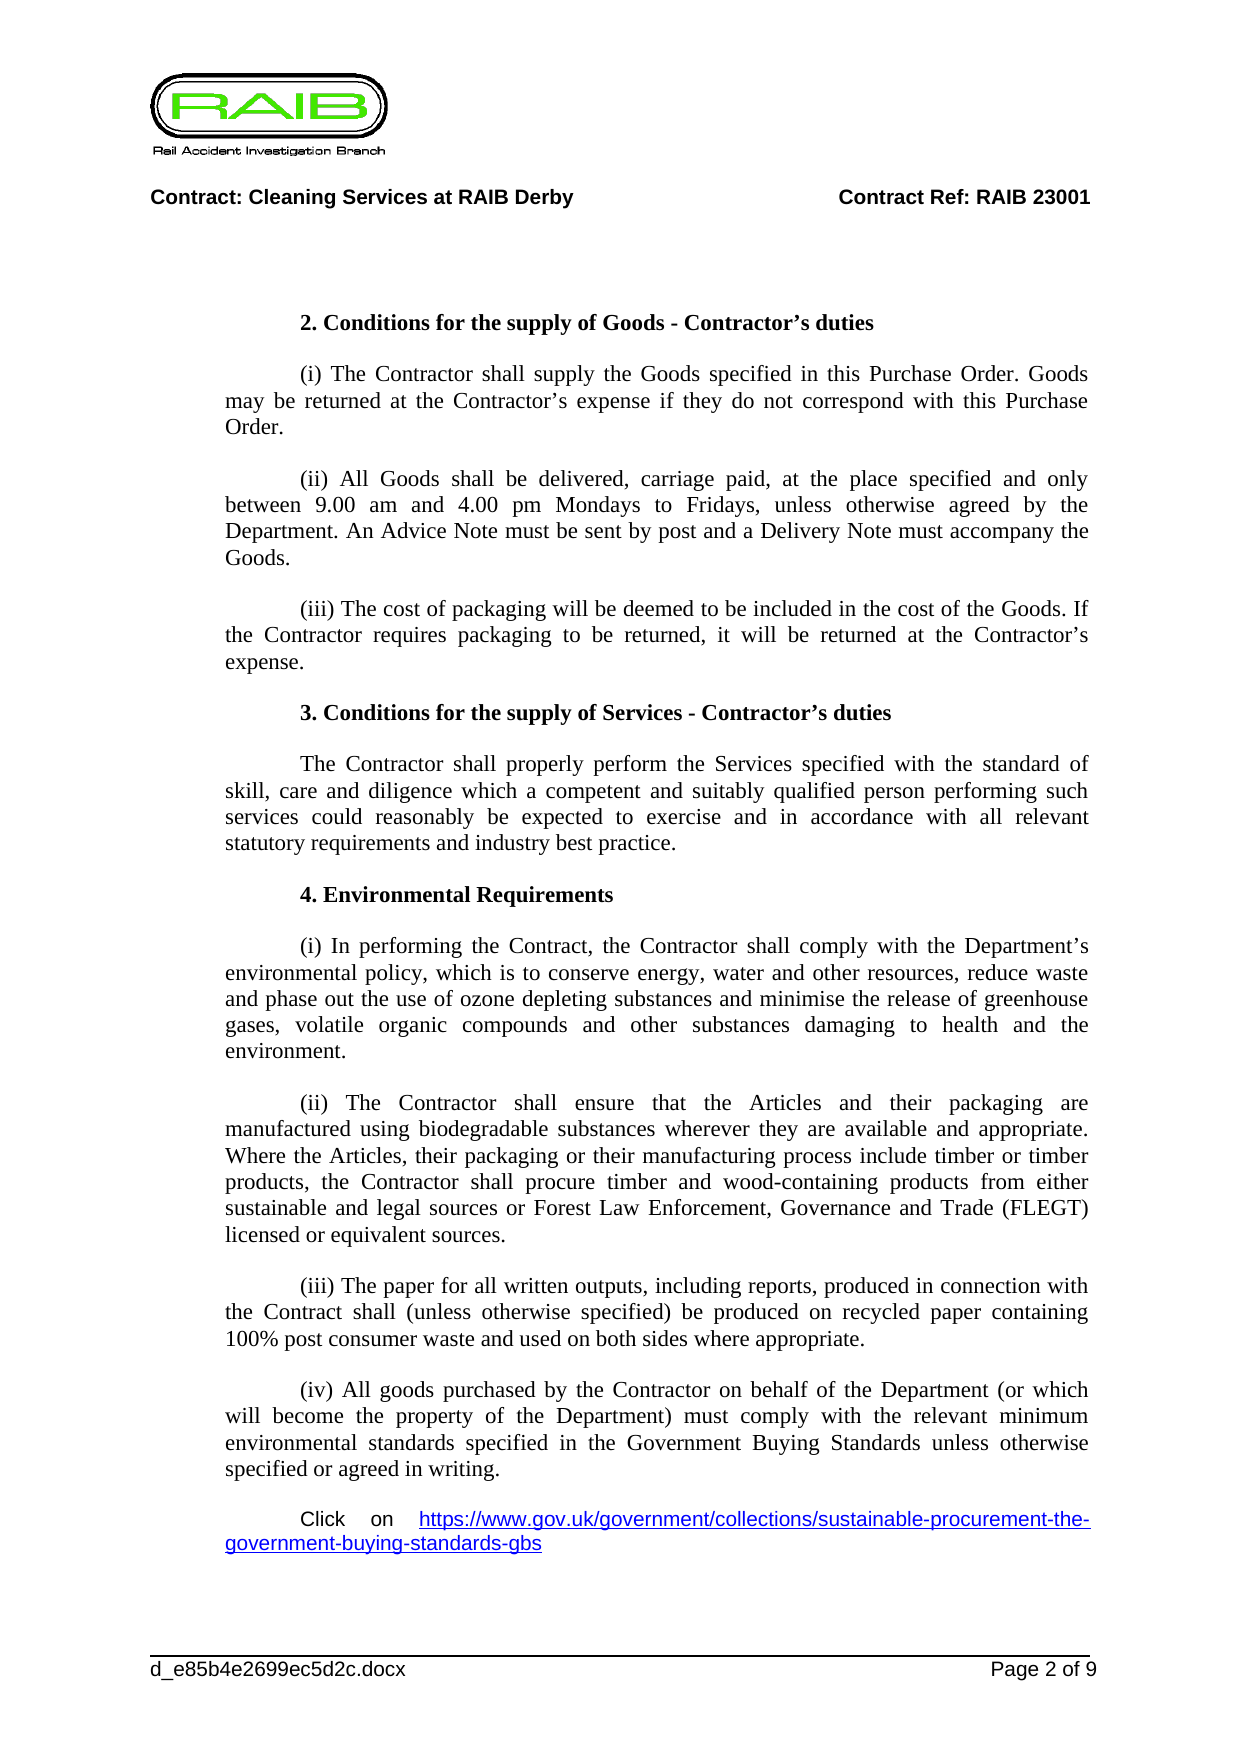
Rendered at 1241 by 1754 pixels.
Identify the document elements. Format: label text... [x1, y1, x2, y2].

text 2. Conditions for the supply of Goods - Contractor’s duties [225, 309, 1090, 336]
text (iv) All goods purchased by the Contractor on behalf of the Department (or which will become the property of the Department) must comply with the relevant minimum environmental standards specified in the Government Buying Standards unless otherwise specified or agreed in writing. [225, 1376, 1090, 1482]
text The Contractor shall properly perform the Services specified with the standard of skill, care and diligence which a competent and suitably qualified person performing such services could reasonably be expected to exercise and in accordance with all relevant statutory requirements and industry best practice. [225, 750, 1090, 856]
text (iii) The cost of packaging will be deemed to be included in the cost of the Goods. If the Contractor requires packaging to be returned, it will be returned at the Contractor’s expense. [225, 595, 1090, 674]
text (i) The Contractor shall supply the Goods specified in this Purchase Order. Goods may be returned at the Contractor’s expense if they do not correspond with this Purchase Order. [225, 361, 1090, 439]
text (i) In performing the Contract, the Contractor shall comply with the Department’s environmental policy, which is to conserve energy, water and other resources, reduce waste and phase out the use of ozone depleting substances and minimise the release of greenhouse gases, volatile organic compounds and other substances damaging to health and the environment. [225, 932, 1090, 1064]
text 3. Conditions for the supply of Services - Contractor’s duties [225, 699, 1090, 725]
picture [150, 73, 388, 156]
text 4. Environmental Requirements [225, 881, 1090, 907]
text (ii) All Goods shall be delivered, carriage paid, at the place specified and only between 9.00 am and 4.00 pm Mondays to Fridays, unless otherwise agreed by the Department. An Advice Note must be sent by post and a Delivery Note must accompany the Goods. [225, 464, 1090, 570]
text (iii) The paper for all written outputs, including reports, produced in connection with the Contract shall (unless otherwise specified) be produced on recycled paper containing 100% post consumer waste and used on both sides where appropriate. [225, 1272, 1090, 1351]
text (ii) The Contractor shall ensure that the Articles and their packaging are manufactured using biodegradable substances wherever they are available and appropriate. Where the Articles, their packaging or their manufacturing process include timber or timber products, the Contractor shall procure timber and wood-containing products from either sustainable and legal sources or Forest Law Enforcement, Governance and Trade (FLEGT) licensed or equivalent sources. [225, 1089, 1090, 1247]
text Click on https://www.gov.uk/government/collections/sustainable-procurement-the-government-buying-standards-gbs [225, 1507, 1090, 1554]
